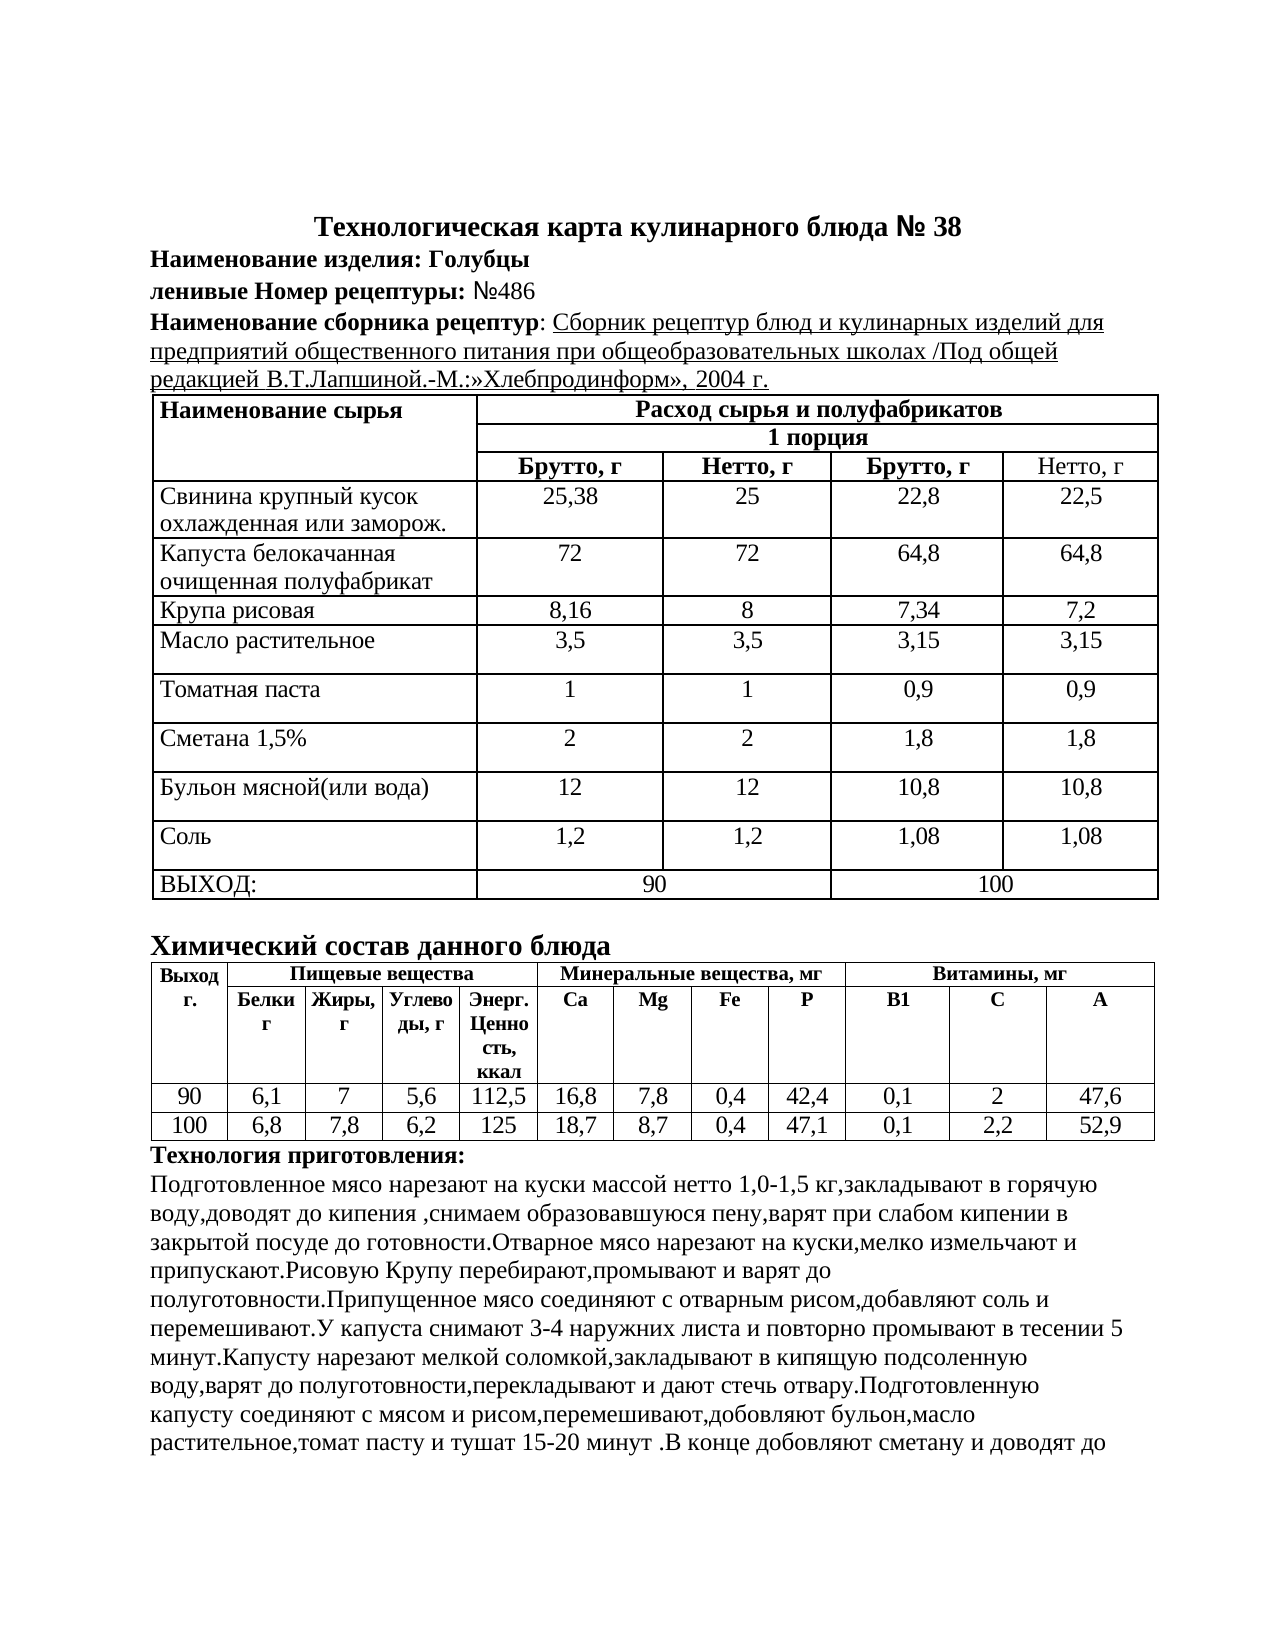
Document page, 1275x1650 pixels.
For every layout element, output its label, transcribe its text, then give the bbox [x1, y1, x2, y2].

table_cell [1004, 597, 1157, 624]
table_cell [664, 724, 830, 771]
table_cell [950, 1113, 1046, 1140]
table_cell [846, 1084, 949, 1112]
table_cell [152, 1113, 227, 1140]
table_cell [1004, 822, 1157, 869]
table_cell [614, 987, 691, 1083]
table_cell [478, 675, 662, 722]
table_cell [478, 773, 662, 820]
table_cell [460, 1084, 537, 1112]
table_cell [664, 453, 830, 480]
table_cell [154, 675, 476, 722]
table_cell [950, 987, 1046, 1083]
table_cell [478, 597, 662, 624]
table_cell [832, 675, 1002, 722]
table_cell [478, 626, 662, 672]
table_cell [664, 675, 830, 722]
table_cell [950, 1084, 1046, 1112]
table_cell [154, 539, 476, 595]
text Наименование сборника рецептур: Сборник рецептур блюд и кулинарных изделий для предприятий общественного питания при общеобразовательных школах /Под общей [150, 307, 1172, 364]
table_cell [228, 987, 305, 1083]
text воду,варят до полуготовности,перекладывают и дают стечь отвару.Подготовленную капусту соединяют с мясом и рисом,перемешивают,добовляют бульон,масло [150, 1371, 1116, 1428]
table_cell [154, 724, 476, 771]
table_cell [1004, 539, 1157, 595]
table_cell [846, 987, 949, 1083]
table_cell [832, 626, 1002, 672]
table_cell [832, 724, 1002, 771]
text редакцией В.Т.Лапшиной.-М.:»Хлебпродинформ», 2004 г. [150, 364, 1172, 393]
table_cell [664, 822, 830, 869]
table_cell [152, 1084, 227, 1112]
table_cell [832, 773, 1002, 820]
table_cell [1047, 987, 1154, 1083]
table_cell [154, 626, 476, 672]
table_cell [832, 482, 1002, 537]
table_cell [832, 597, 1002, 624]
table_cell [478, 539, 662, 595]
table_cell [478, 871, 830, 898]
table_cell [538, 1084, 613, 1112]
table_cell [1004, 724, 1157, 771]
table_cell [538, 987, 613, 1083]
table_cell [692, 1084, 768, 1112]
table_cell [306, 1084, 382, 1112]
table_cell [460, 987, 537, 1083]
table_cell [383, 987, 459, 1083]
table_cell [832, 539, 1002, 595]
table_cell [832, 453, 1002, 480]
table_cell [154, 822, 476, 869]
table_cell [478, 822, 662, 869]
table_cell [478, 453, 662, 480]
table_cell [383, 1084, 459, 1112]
text растительное,томат пасту и тушат 15-20 минут .В конце добовляют сметану и доводят до [150, 1428, 1172, 1456]
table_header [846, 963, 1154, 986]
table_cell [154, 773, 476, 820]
text перемешивают.У капуста снимают 3-4 наружних листа и повторно промывают в тесении 5 минут.Капусту нарезают мелкой соломкой,закладывают в кипящую подсоленную [150, 1313, 1124, 1371]
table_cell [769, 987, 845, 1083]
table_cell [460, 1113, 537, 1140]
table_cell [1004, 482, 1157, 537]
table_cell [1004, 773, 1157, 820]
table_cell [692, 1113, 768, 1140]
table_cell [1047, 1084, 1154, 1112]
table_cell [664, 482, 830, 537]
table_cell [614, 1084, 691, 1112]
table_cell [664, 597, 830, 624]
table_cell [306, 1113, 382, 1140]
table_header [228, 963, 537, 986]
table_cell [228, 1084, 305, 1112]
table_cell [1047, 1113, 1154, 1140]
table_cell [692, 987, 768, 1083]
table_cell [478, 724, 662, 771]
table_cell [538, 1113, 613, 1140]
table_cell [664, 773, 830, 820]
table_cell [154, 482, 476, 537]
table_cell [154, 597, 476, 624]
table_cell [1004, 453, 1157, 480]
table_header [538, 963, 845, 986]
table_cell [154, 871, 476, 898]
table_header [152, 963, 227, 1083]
subtitle Наименование изделия: Голубцы ленивые Номер рецептуры: №486 [150, 244, 631, 307]
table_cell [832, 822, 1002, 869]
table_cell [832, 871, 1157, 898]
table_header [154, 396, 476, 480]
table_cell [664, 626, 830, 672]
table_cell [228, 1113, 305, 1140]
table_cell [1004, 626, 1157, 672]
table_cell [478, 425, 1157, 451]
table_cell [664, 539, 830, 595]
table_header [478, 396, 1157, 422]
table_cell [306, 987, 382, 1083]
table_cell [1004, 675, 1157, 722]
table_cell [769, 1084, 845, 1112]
subtitle Химический состав данного блюда [150, 928, 1172, 962]
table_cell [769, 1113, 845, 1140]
subtitle Технология приготовления: [150, 1141, 1172, 1169]
subtitle Технологическая карта кулинарного блюда № 38 [149, 206, 1127, 244]
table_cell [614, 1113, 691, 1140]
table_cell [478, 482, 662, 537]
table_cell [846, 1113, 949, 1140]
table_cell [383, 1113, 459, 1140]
text Подготовленное мясо нарезают на куски массой нетто 1,0-1,5 кг,закладывают в горячую воду,доводят до кипения ,снимаем образовавшуюся пену,варят при слабом кипении в закрытой посуде до готовности.Отварное мясо нарезают на куски,мелко измельчают и припускают.Рисовую Крупу перебирают,промывают и варят до полуготовности.Припущенное мясо соединяют с отварным рисом,добавляют соль и [150, 1169, 1116, 1313]
